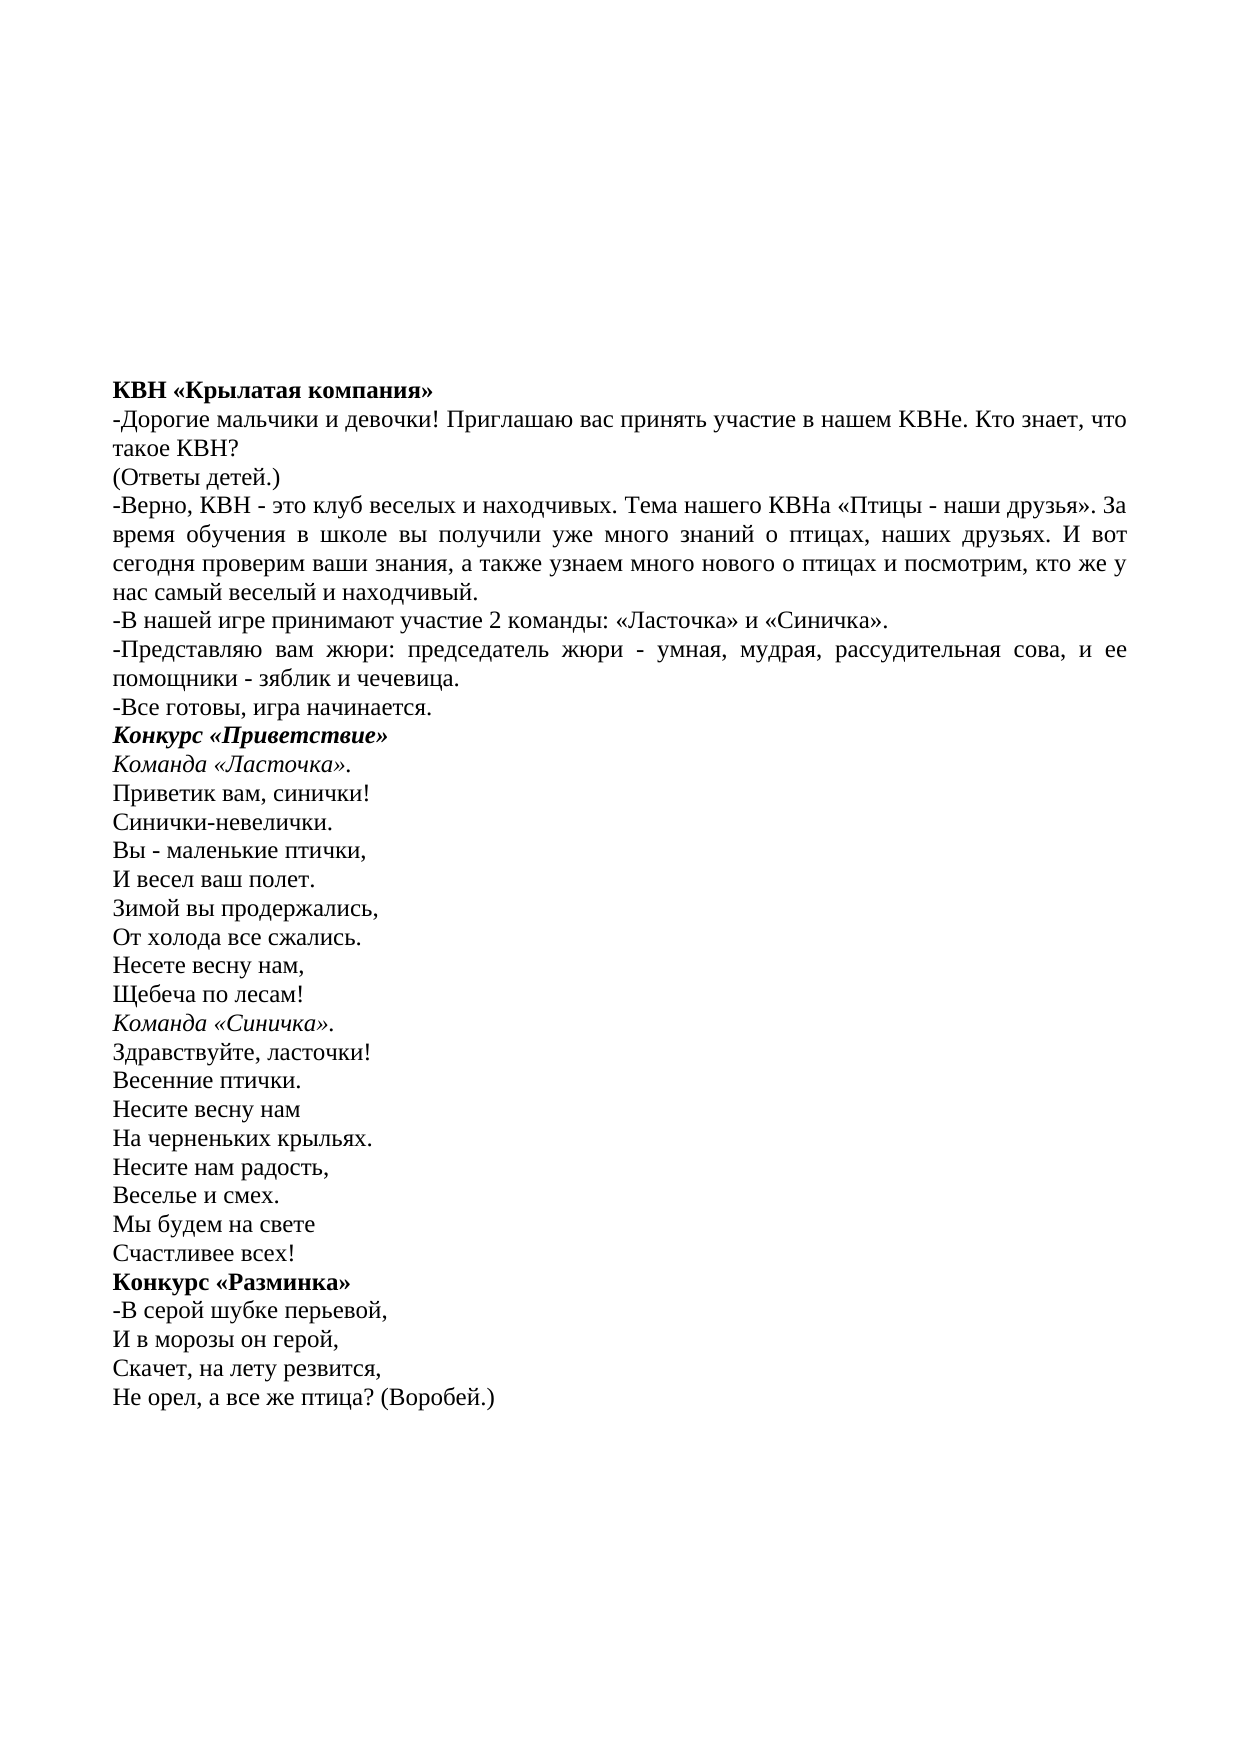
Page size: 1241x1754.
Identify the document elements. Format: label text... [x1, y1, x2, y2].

text Веселье и смех. [112, 1180, 1128, 1209]
text Конкурс «Разминка» [112, 1267, 1128, 1295]
text Синички-невелички. [112, 807, 1128, 835]
text Не орел, а все же птица? (Воробей.) [112, 1382, 1128, 1410]
text Мы будем на свете [112, 1209, 1128, 1238]
text И в морозы он герой, [112, 1324, 1128, 1353]
text -Представляю вам жюри: председатель жюри - умная, мудрая, рассудительная сова, и ее помощники - зяблик и чечевица. [112, 634, 1128, 692]
text Щебеча по лесам! [112, 979, 1128, 1008]
text На черненьких крыльях. [112, 1123, 1128, 1152]
text -Все готовы, игра начинается. [112, 692, 1128, 720]
text Несете весну нам, [112, 950, 1128, 979]
text Команда «Синичка». [112, 1008, 1128, 1037]
text Здравствуйте, ласточки! [112, 1037, 1128, 1065]
text И весел ваш полет. [112, 864, 1128, 893]
text КВН «Крылатая компания» [112, 375, 1128, 404]
text Вы - маленькие птички, [112, 835, 1128, 864]
text Счастливее всех! [112, 1238, 1128, 1267]
text Несите нам радость, [112, 1152, 1128, 1180]
text -Дорогие мальчики и девочки! Приглашаю вас принять участие в нашем KBНе. Кто знает, что такое КВН? [112, 404, 1128, 462]
text Весенние птички. [112, 1065, 1128, 1094]
text -В серой шубке перьевой, [112, 1295, 1128, 1324]
text Несите весну нам [112, 1094, 1128, 1123]
text -В нашей игре принимают участие 2 команды: «Ласточка» и «Синичка». [112, 605, 1128, 634]
text Приветик вам, синички! [112, 778, 1128, 807]
text Команда «Ласточка». [112, 749, 1128, 778]
text Скачет, на лету резвится, [112, 1353, 1128, 1382]
text Зимой вы продержались, [112, 893, 1128, 922]
text (Ответы детей.) [112, 462, 1128, 490]
text От холода все сжались. [112, 922, 1128, 950]
text -Верно, КВН - это клуб веселых и находчивых. Тема нашего КВНа «Птицы - наши друзья». За время обучения в школе вы получили уже много знаний о птицах, наших друзьях. И вот сегодня проверим ваши знания, а также узнаем много нового о птицах и посмотрим, кто же у нас самый веселый и находчивый. [112, 490, 1128, 605]
text Конкурс «Приветствие» [112, 720, 1128, 749]
